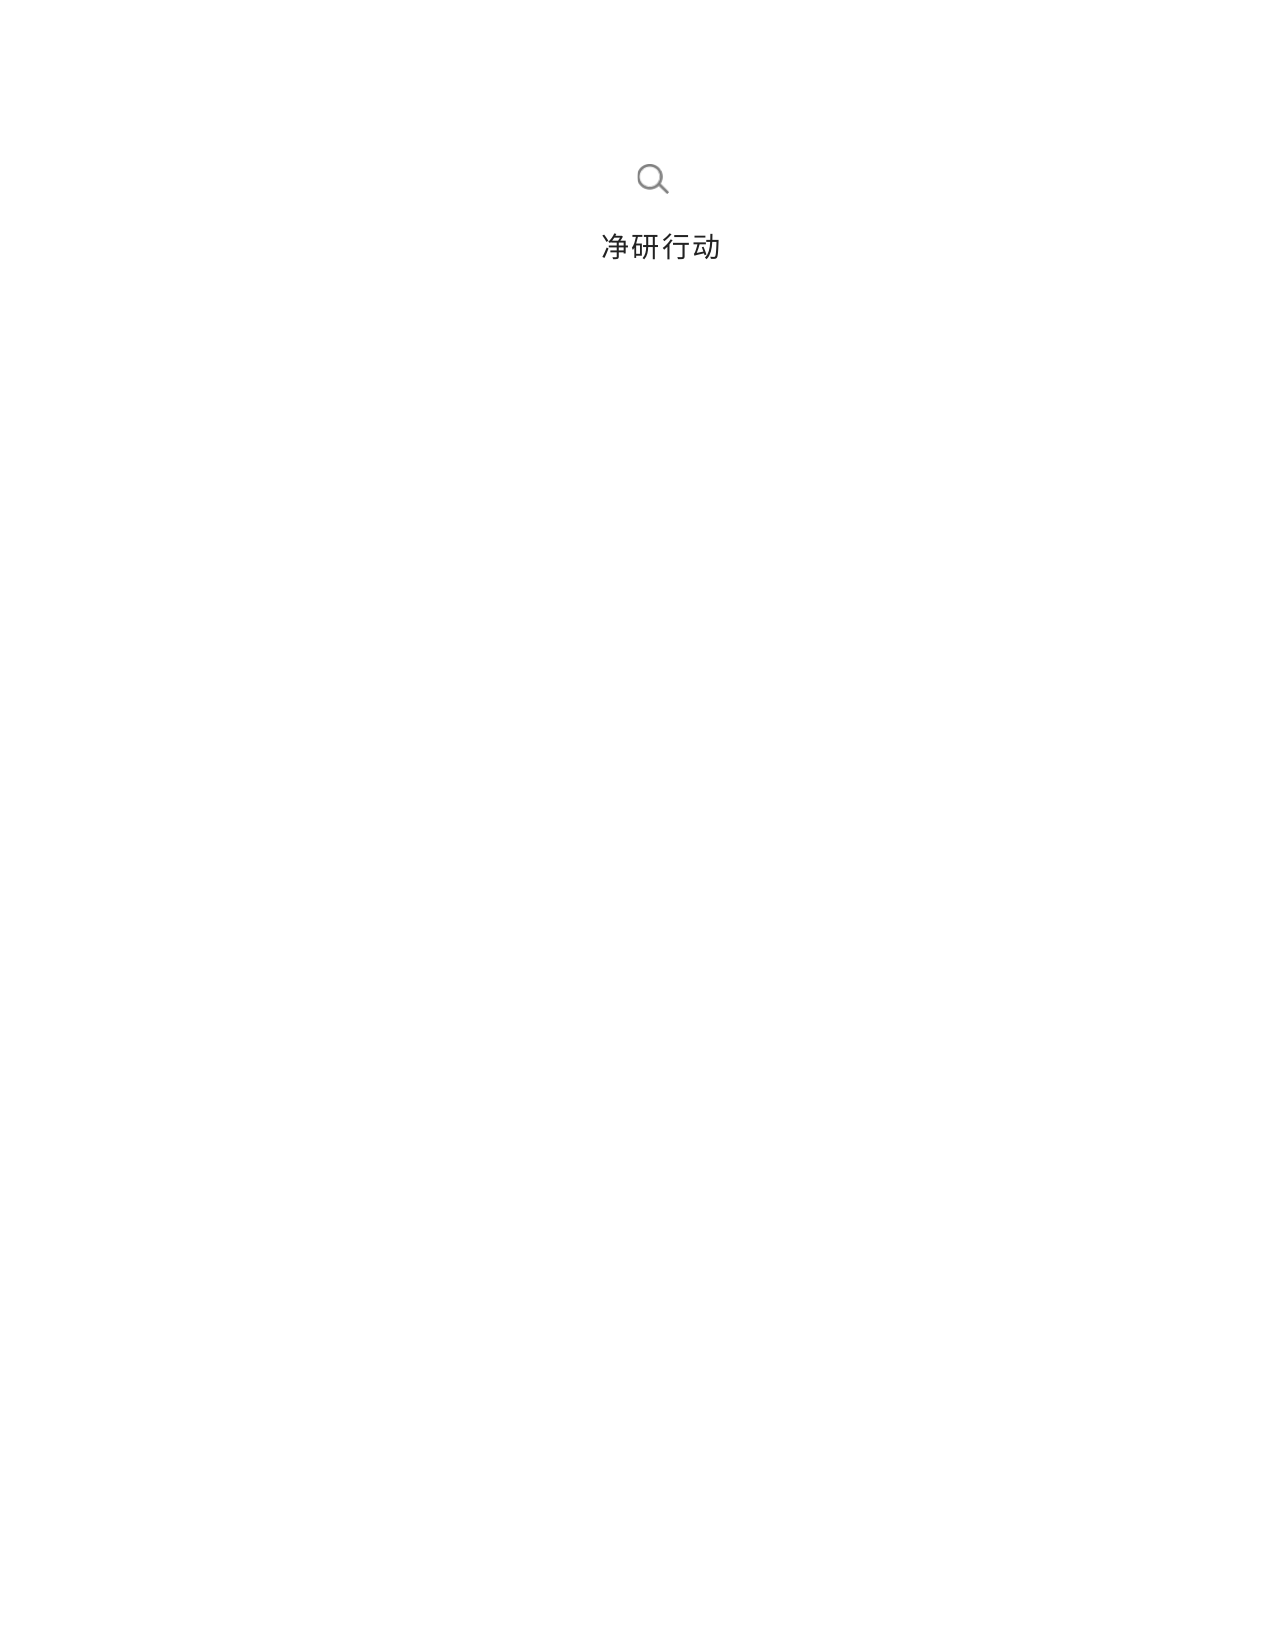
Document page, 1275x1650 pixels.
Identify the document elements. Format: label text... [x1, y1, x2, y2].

picture [637, 164, 669, 194]
text 净研行动 [294, 209, 1019, 266]
